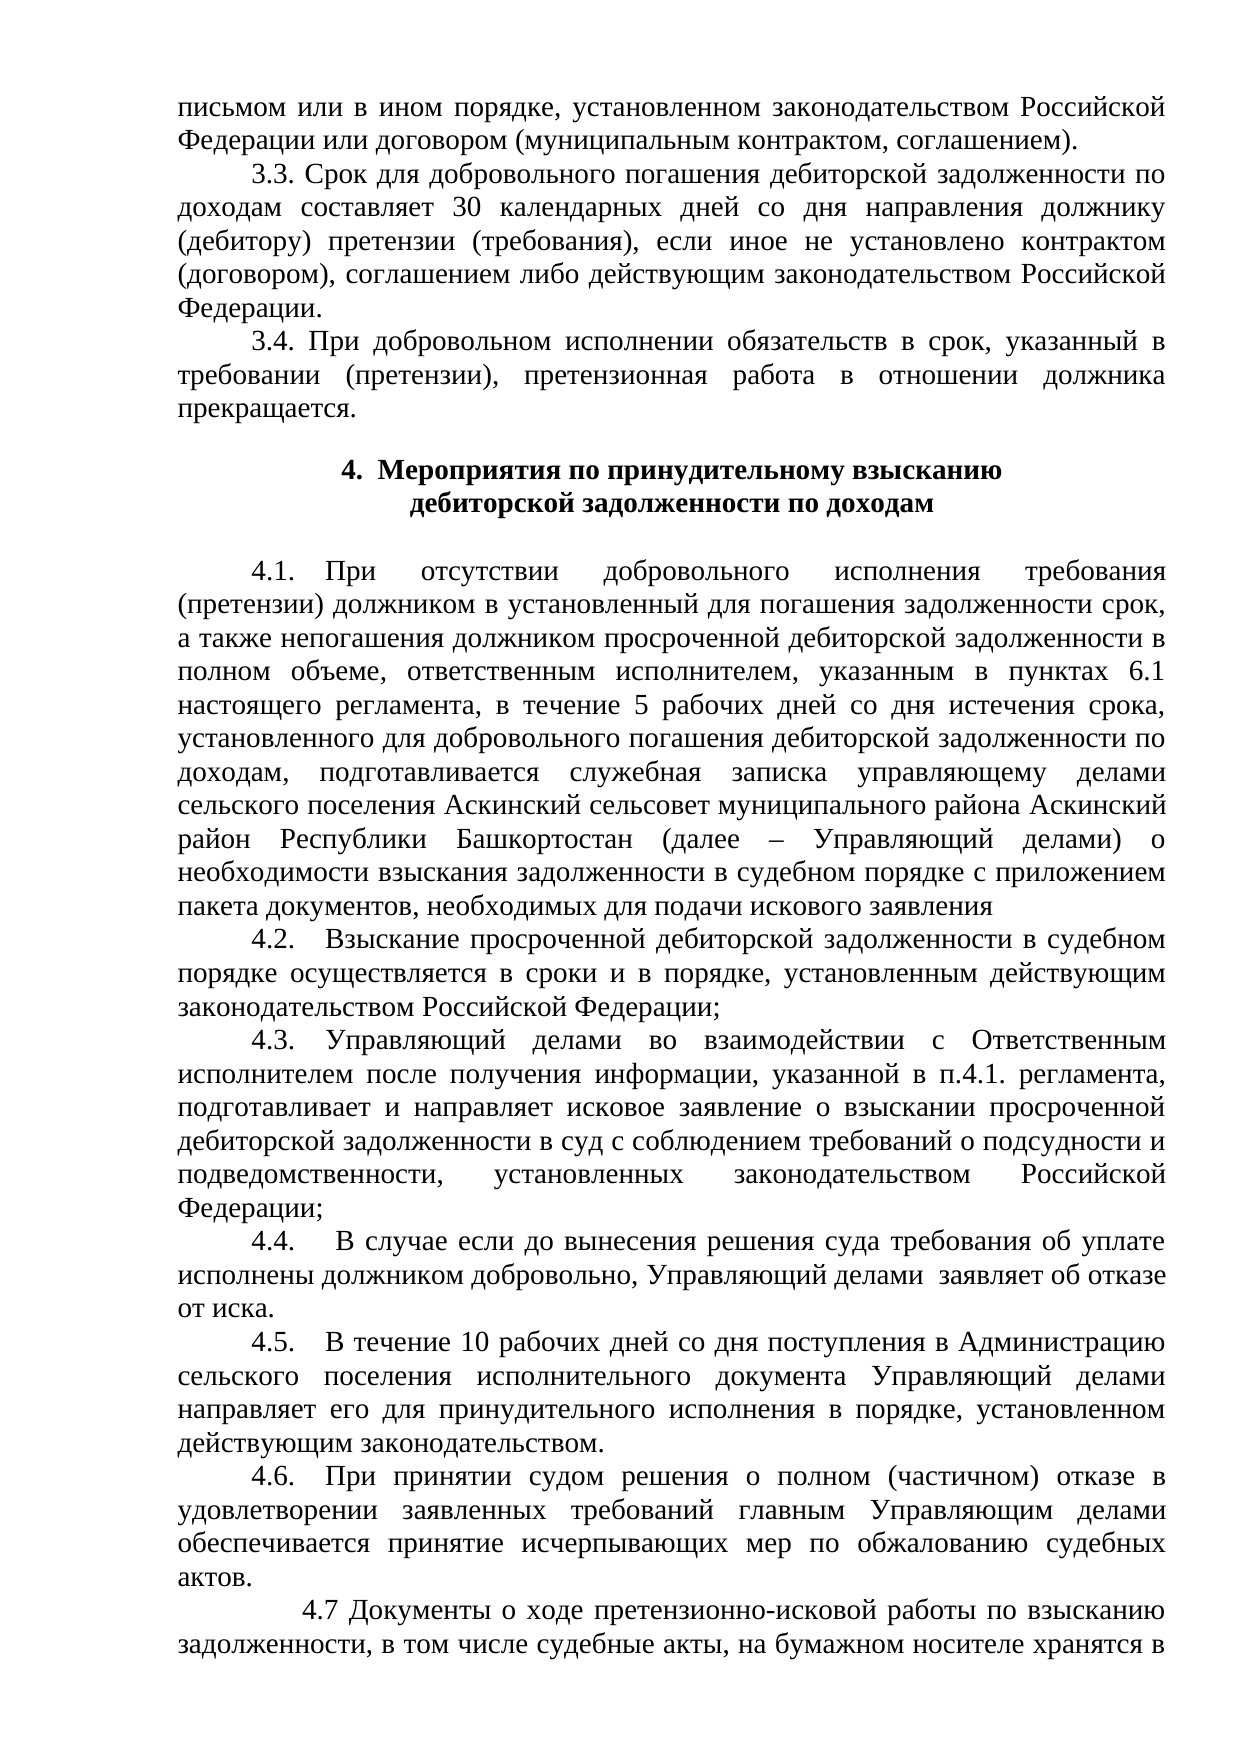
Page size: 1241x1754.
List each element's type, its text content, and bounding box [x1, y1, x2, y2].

list В случае если до вынесения решения суда требования об уплате исполнены должником добровольно, Управляющий делами заявляет об отказе от иска. [177, 1223, 1167, 1324]
list В течение 10 рабочих дней со дня поступления в Администрацию сельского поселения исполнительного документа Управляющий делами направляет его для принудительного исполнения в порядке, установленном действующим законодательством. [177, 1324, 1167, 1458]
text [177, 1592, 1167, 1659]
list При принятии судом решения о полном (частичном) отказе в удовлетворении заявленных требований главным Управляющим делами обеспечивается принятие исчерпывающих мер по обжалованию судебных актов. [177, 1458, 1167, 1592]
text 4. Мероприятия по принудительному взысканию [177, 452, 1167, 486]
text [177, 89, 1167, 156]
text 3.4. При добровольном исполнении обязательств в срок, указанный в требовании (претензии), претензионная работа в отношении должника прекращается. [177, 323, 1167, 424]
text 3.3. Срок для добровольного погашения дебиторской задолженности по доходам составляет 30 календарных дней со дня направления должнику (дебитору) претензии (требования), если иное не установлено контрактом (договором), соглашением либо действующим законодательством Российской Федерации. [177, 156, 1167, 323]
list При отсутствии добровольного исполнения требования (претензии) должником в установленный для погашения задолженности срок, а также непогашения должником просроченной дебиторской задолженности в полном объеме, ответственным исполнителем, указанным в пунктах 6.1 настоящего регламента, в течение 5 рабочих дней со дня истечения срока, установленного для добровольного погашения дебиторской задолженности по доходам, подготавливается служебная записка управляющему делами сельского поселения Аскинский сельсовет муниципального района Аскинский район Республики Башкортостан (далее – Управляющий делами) о необходимости взыскания задолженности в судебном порядке с приложением пакета документов, необходимых для подачи искового заявления [177, 553, 1167, 922]
text дебиторской задолженности по доходам [177, 486, 1167, 519]
list Взыскание просроченной дебиторской задолженности в судебном порядке осуществляется в сроки и в порядке, установленным действующим законодательством Российской Федерации; [177, 922, 1167, 1022]
list Управляющий делами во взаимодействии с Ответственным исполнителем после получения информации, указанной в п.4.1. регламента, подготавливает и направляет исковое заявление о взыскании просроченной дебиторской задолженности в суд с соблюдением требований о подсудности и подведомственности, установленных законодательством Российской Федерации; [177, 1022, 1167, 1223]
